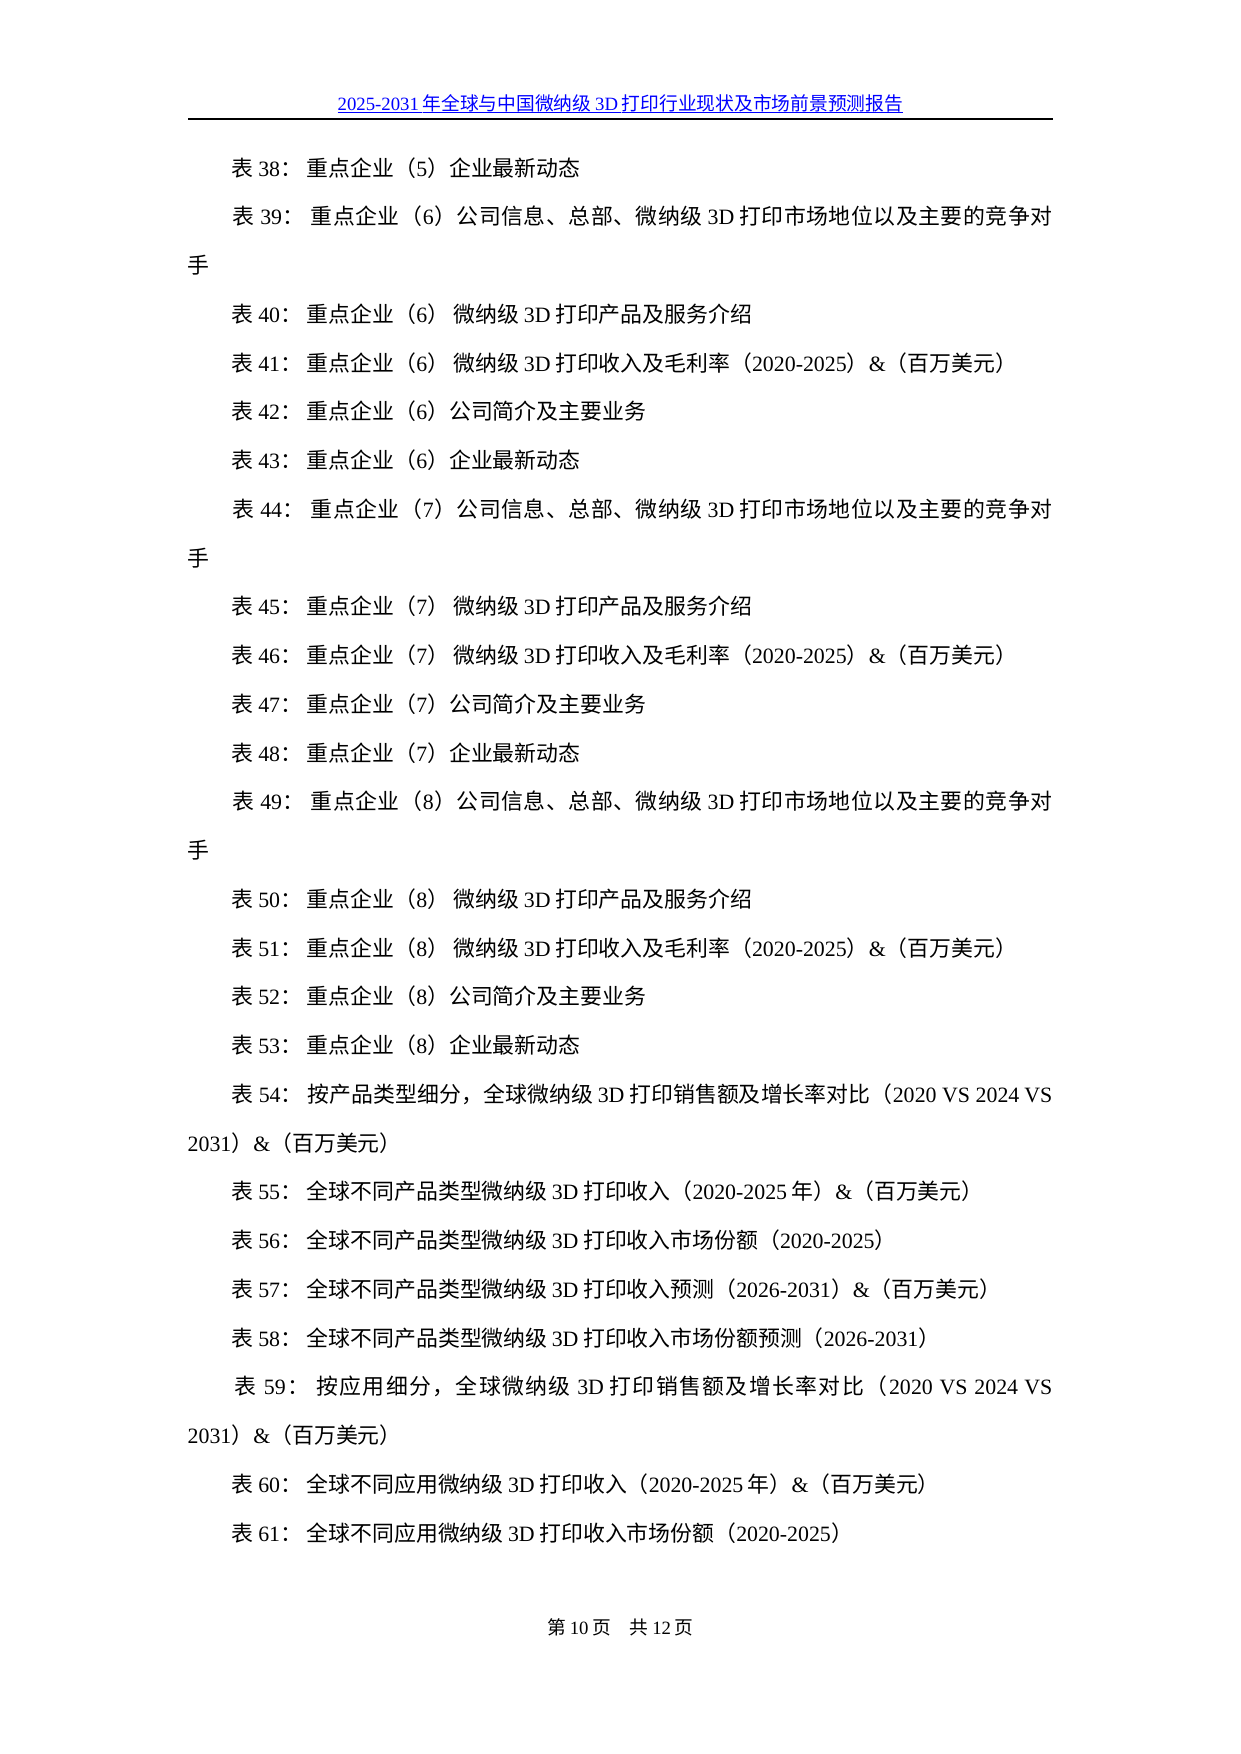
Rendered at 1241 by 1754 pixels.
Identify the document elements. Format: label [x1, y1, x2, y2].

text [187, 150, 1053, 1548]
